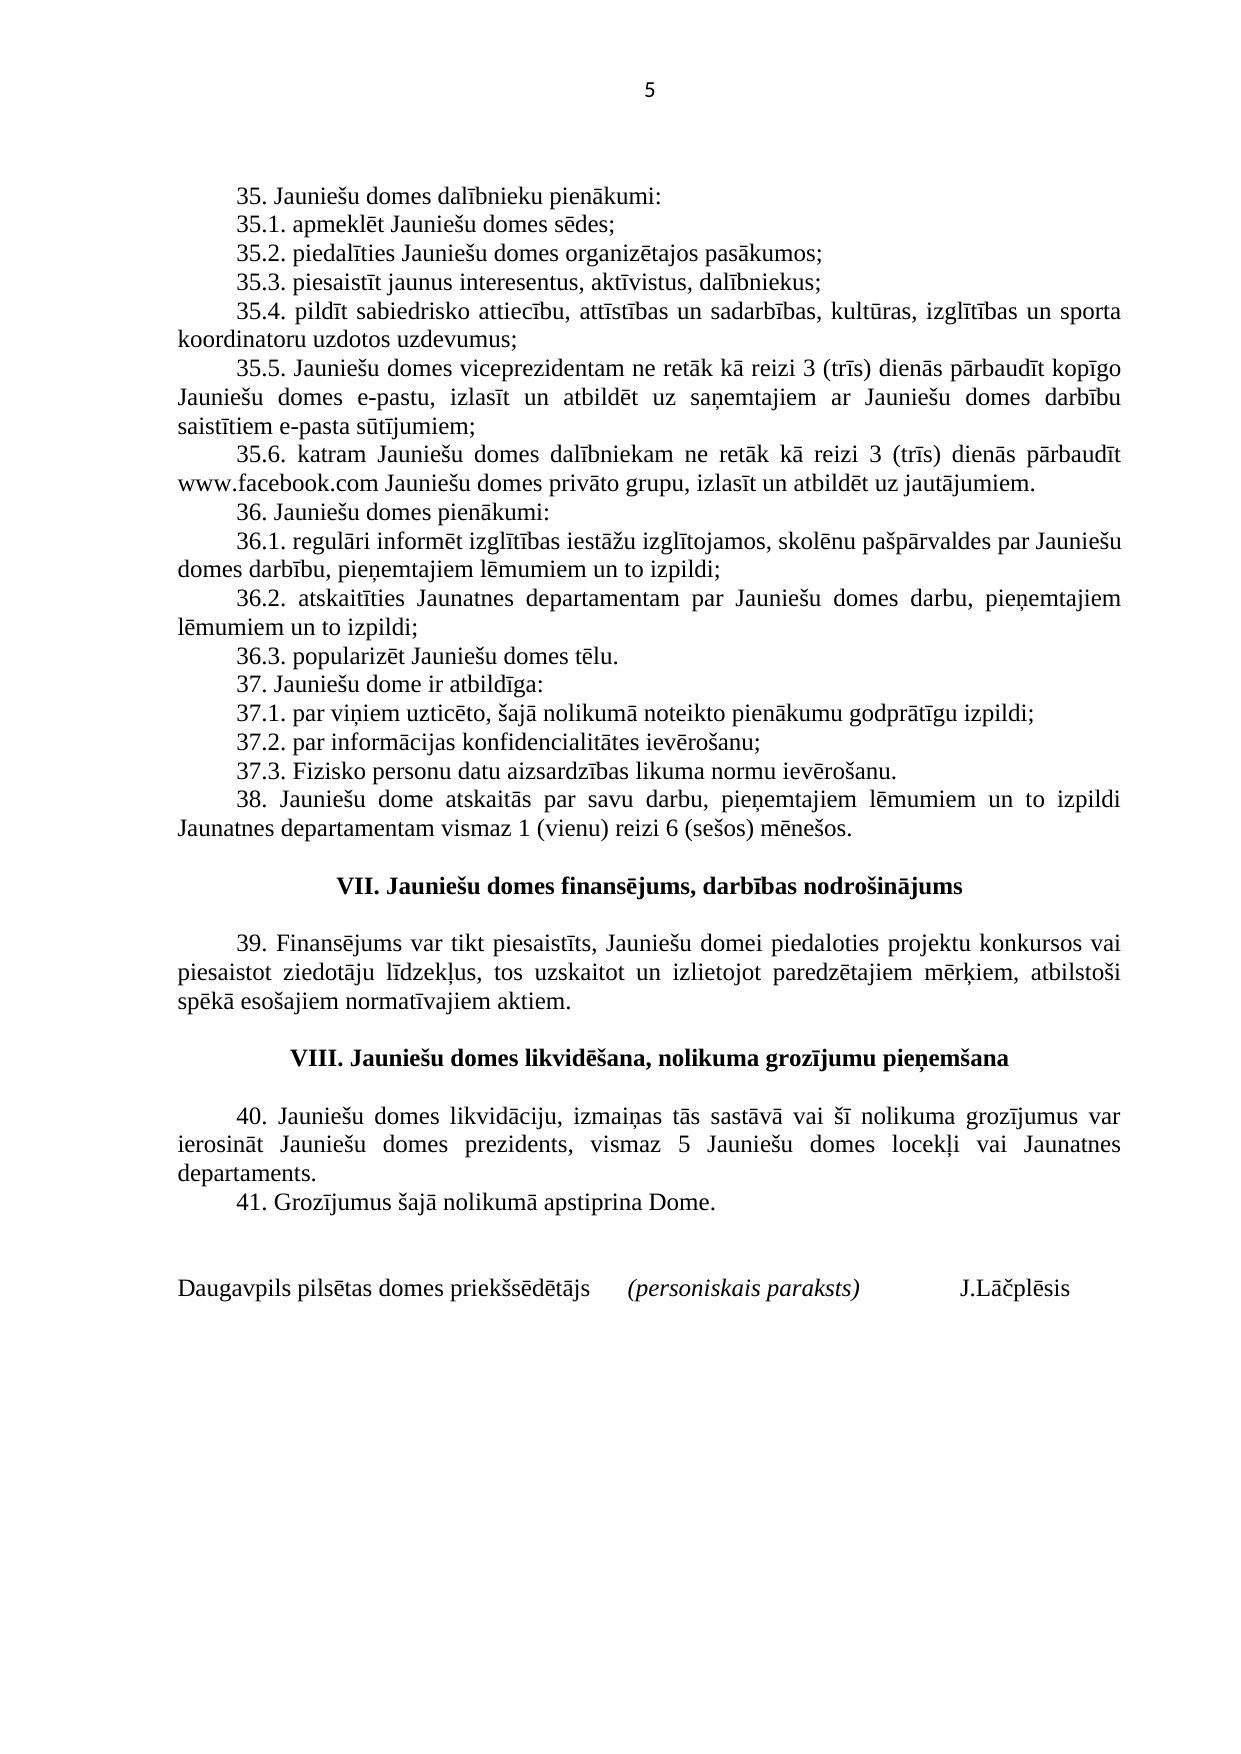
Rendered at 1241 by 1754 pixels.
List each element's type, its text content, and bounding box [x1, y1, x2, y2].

text VII. Jauniešu domes finansējums, darbības nodrošinājums [177, 871, 1122, 899]
text 37. Jauniešu dome ir atbildīga: [177, 669, 1122, 698]
text Daugavpils pilsētas domes priekšsēdētājs (personiskais paraksts) J.Lāčplēsis [177, 1273, 1122, 1302]
text 39. Finansējums var tikt piesaistīts, Jauniešu domei piedaloties projektu konkursos vai piesaistot ziedotāju līdzekļus, tos uzskaitot un izlietojot paredzētajiem mērķiem, atbilstoši spēkā esošajiem normatīvajiem aktiem. [177, 928, 1122, 1014]
text 40. Jauniešu domes likvidāciju, izmaiņas tās sastāvā vai šī nolikuma grozījumus var ierosināt Jauniešu domes prezidents, vismaz 5 Jauniešu domes locekļi vai Jaunatnes departaments. [177, 1101, 1122, 1187]
text 36.1. regulāri informēt izglītības iestāžu izglītojamos, skolēnu pašpārvaldes par Jauniešu domes darbību, pieņemtajiem lēmumiem un to izpildi; [177, 526, 1122, 583]
text 37.3. Fizisko personu datu aizsardzības likuma normu ievērošanu. [177, 756, 1122, 784]
text 35.2. piedalīties Jauniešu domes organizētajos pasākumos; [177, 238, 1122, 267]
text 41. Grozījumus šajā nolikumā apstiprina Dome. [177, 1187, 1122, 1216]
text 36.3. popularizēt Jauniešu domes tēlu. [177, 641, 1122, 669]
text 38. Jauniešu dome atskaitās par savu darbu, pieņemtajiem lēmumiem un to izpildi Jaunatnes departamentam vismaz 1 (vienu) reizi 6 (sešos) mēnešos. [177, 784, 1122, 842]
text 36.2. atskaitīties Jaunatnes departamentam par Jauniešu domes darbu, pieņemtajiem lēmumiem un to izpildi; [177, 583, 1122, 641]
text VIII. Jauniešu domes likvidēšana, nolikuma grozījumu pieņemšana [177, 1043, 1122, 1072]
text 35.6. katram Jauniešu domes dalībniekam ne retāk kā reizi 3 (trīs) dienās pārbaudīt www.facebook.com Jauniešu domes privāto grupu, izlasīt un atbildēt uz jautājumiem. [177, 439, 1122, 497]
text 35. Jauniešu domes dalībnieku pienākumi: [177, 181, 1122, 209]
text 35.4. pildīt sabiedrisko attiecību, attīstības un sadarbības, kultūras, izglītības un sporta koordinatoru uzdotos uzdevumus; [177, 296, 1122, 353]
text 35.1. apmeklēt Jauniešu domes sēdes; [177, 209, 1122, 238]
text 36. Jauniešu domes pienākumi: [177, 497, 1122, 526]
text 35.3. piesaistīt jaunus interesentus, aktīvistus, dalībniekus; [177, 267, 1122, 296]
text 35.5. Jauniešu domes viceprezidentam ne retāk kā reizi 3 (trīs) dienās pārbaudīt kopīgo Jauniešu domes e-pastu, izlasīt un atbildēt uz saņemtajiem ar Jauniešu domes darbību saistītiem e-pasta sūtījumiem; [177, 353, 1122, 439]
text 37.2. par informācijas konfidencialitātes ievērošanu; [177, 727, 1122, 756]
text 37.1. par viņiem uzticēto, šajā nolikumā noteikto pienākumu godprātīgu izpildi; [177, 698, 1122, 727]
